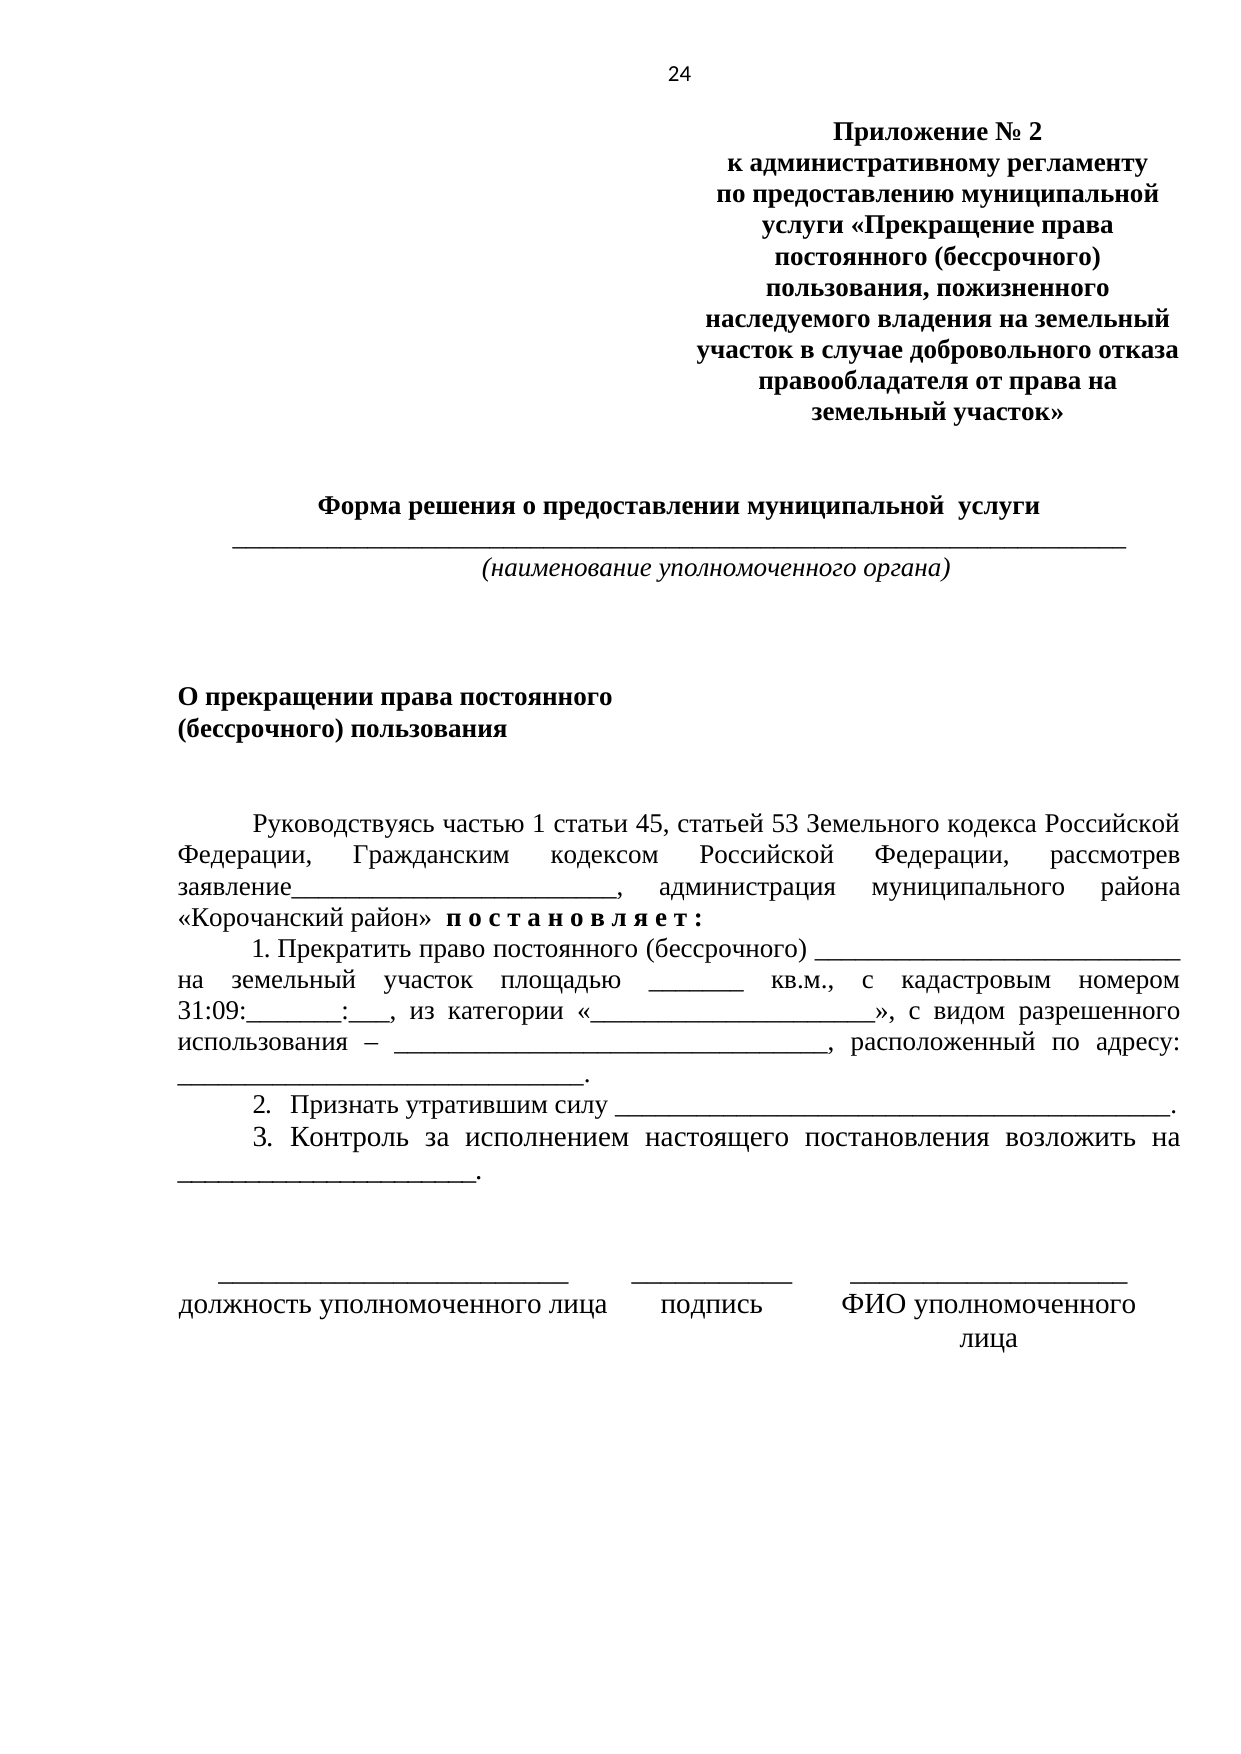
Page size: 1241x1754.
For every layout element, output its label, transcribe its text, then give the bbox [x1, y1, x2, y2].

text к административному регламенту [694, 146, 1181, 177]
text Руководствуясь частью 1 статьи 45, статьей 53 Земельного кодекса Российской Федерации, Гражданским кодексом Российской Федерации, рассмотрев заявление________________________, администрация муниципального района «Корочанский район» п о с т а н о в л я е т : [177, 807, 1181, 932]
text 2. Признать утратившим силу _________________________________________. [177, 1088, 1181, 1119]
text 1. Прекратить право постоянного (бессрочного) ___________________________ на земельный участок площадью _______ кв.м., с кадастровым номером 31:09:_______:___, из категории «_____________________», с видом разрешенного использования – ________________________________, расположенный по адресу: ______________________________. [177, 932, 1181, 1088]
text (наименование уполномоченного органа) [177, 551, 1181, 582]
text Приложение № 2 [694, 115, 1181, 146]
table_header ___________________ ФИО уполномоченного лица [803, 1220, 1174, 1354]
text О прекращении права постоянного [177, 681, 1181, 712]
text Форма решения о предоставлении муниципальной услуги [177, 489, 1181, 520]
table_header ___________ подпись [620, 1220, 803, 1354]
text 3. Контроль за исполнением настоящего постановления возложить на ______________________. [177, 1119, 1181, 1186]
text __________________________________________________________________ [177, 520, 1181, 551]
table_header ________________________ должность уполномоченного лица [166, 1220, 620, 1354]
text по предоставлению муниципальной услуги «Прекращение права постоянного (бессрочного) пользования, пожизненного наследуемого владения на земельный участок в случае добровольного отказа правообладателя от права на земельный участок» [694, 177, 1181, 427]
text (бессрочного) пользования [177, 712, 1181, 743]
